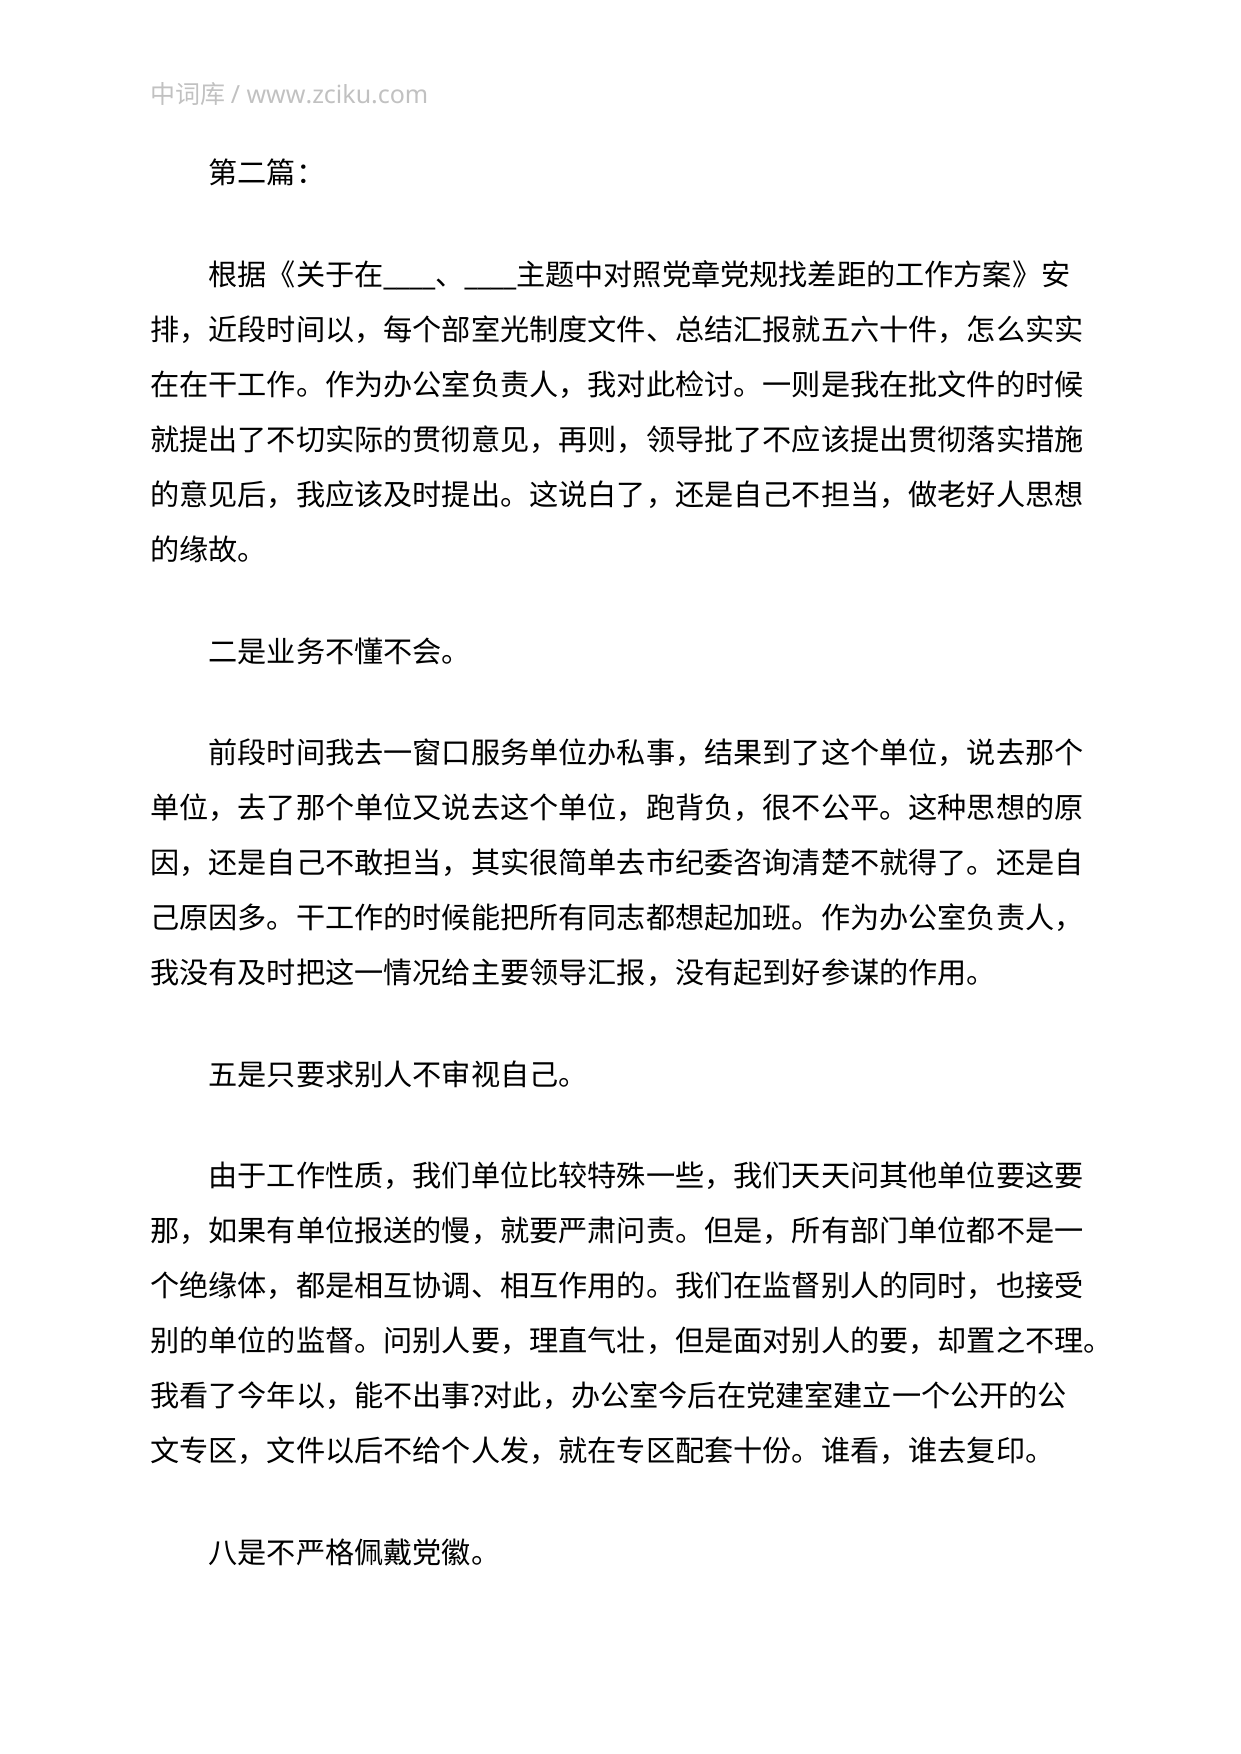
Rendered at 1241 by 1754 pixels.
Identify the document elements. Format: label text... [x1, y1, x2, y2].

text 由于工作性质，我们单位比较特殊一些，我们天天问其他单位要这要那，如果有单位报送的慢，就要严肃问责。但是，所有部门单位都不是一个绝缘体，都是相互协调、相互作用的。我们在监督别人的同时，也接受别的单位的监督。问别人要，理直气壮，但是面对别人的要，却置之不理。我看了今年以，能不出事?对此，办公室今后在党建室建立一个公开的公文专区，文件以后不给个人发，就在专区配套十份。谁看，谁去复印。 [150, 1153, 1090, 1470]
text 第二篇： [150, 150, 1090, 192]
text 根据《关于在____、____主题中对照党章党规找差距的工作方案》安排，近段时间以，每个部室光制度文件、总结汇报就五六十件，怎么实实在在干工作。作为办公室负责人，我对此检讨。一则是我在批文件的时候就提出了不切实际的贯彻意见，再则，领导批了不应该提出贯彻落实措施的意见后，我应该及时提出。这说白了，还是自己不担当，做老好人思想的缘故。 [150, 252, 1090, 569]
text 八是不严格佩戴党徽。 [150, 1529, 1090, 1572]
text 二是业务不懂不会。 [150, 628, 1090, 670]
text 前段时间我去一窗口服务单位办私事，结果到了这个单位，说去那个单位，去了那个单位又说去这个单位，跑背负，很不公平。这种思想的原因，还是自己不敢担当，其实很简单去市纪委咨询清楚不就得了。还是自己原因多。干工作的时候能把所有同志都想起加班。作为办公室负责人，我没有及时把这一情况给主要领导汇报，没有起到好参谋的作用。 [150, 730, 1090, 992]
text 五是只要求别人不审视自己。 [150, 1051, 1090, 1093]
